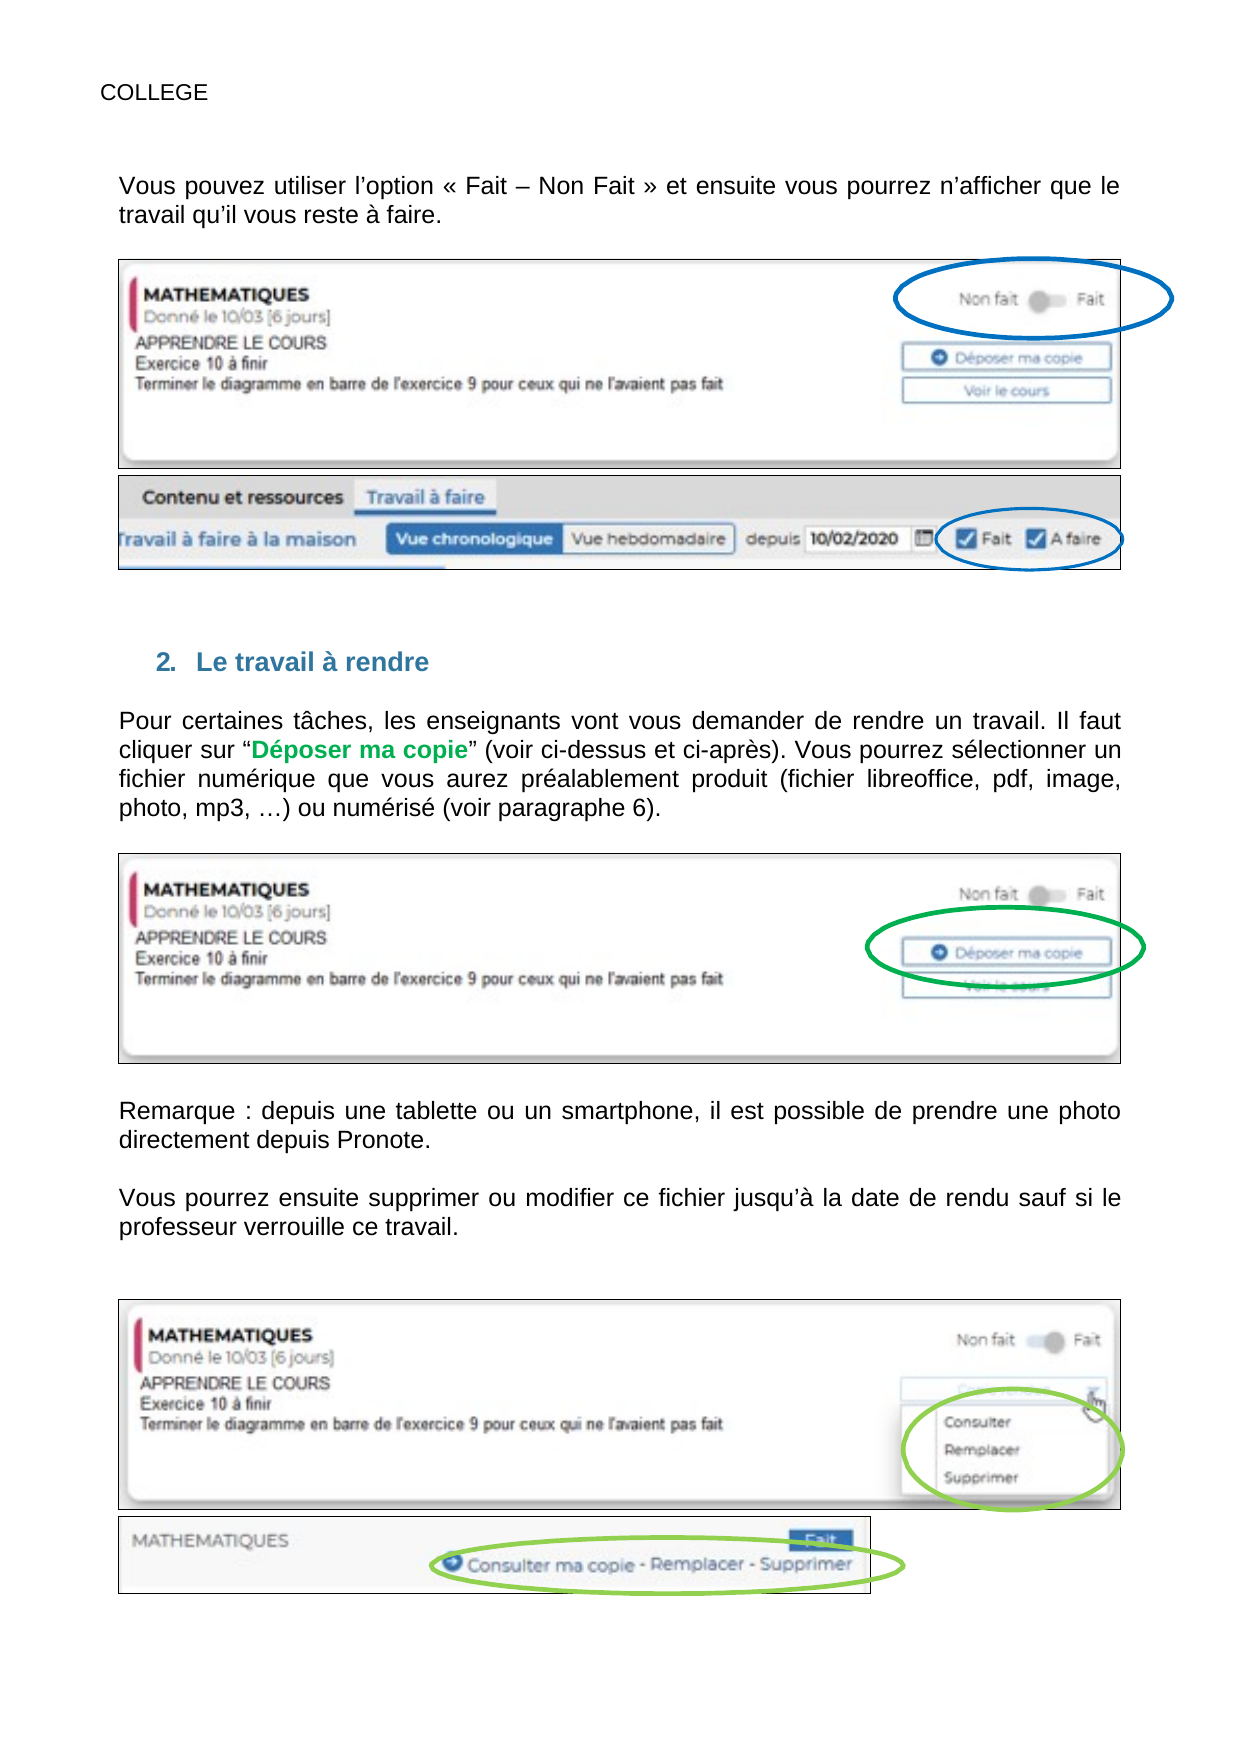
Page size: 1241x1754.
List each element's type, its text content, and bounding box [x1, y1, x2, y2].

picture [119, 854, 1120, 1063]
list Le travail à rendre [156, 646, 1167, 677]
picture [906, 1392, 1120, 1507]
picture [898, 261, 1120, 335]
text Vous pourrez ensuite supprimer ou modifier ce fichier jusqu’à la date de rendu sauf si le professeur verrouille ce travail. [119, 1183, 1123, 1241]
picture [119, 476, 1120, 569]
picture [435, 1540, 870, 1591]
picture [119, 260, 1120, 468]
text Vous pouvez utiliser l’option « Fait – Non Fait » et ensuite vous pourrez n’afficher que le travail qu’il vous reste à faire. [119, 171, 1123, 228]
picture [1100, 260, 1120, 264]
text Pour certaines tâches, les enseignants vont vous demander de rendre un travail. Il faut cliquer sur “Déposer ma copie” (voir ci-dessus et ci-après). Vous pourrez sélectionner un fichier numérique que vous aurez préalablement produit (fichier libreoffice, pdf, image, photo, mp3, …) ou numérisé (voir paragraphe 6). [119, 706, 1123, 821]
picture [870, 910, 1120, 984]
picture [1074, 550, 1120, 569]
picture [938, 511, 1120, 568]
picture [789, 1583, 870, 1593]
picture [119, 1300, 1120, 1509]
picture [119, 1517, 870, 1593]
picture [1055, 1470, 1120, 1509]
text Remarque : depuis une tablette ou un smartphone, il est possible de prendre une photo directement depuis Pronote. [119, 1096, 1123, 1154]
